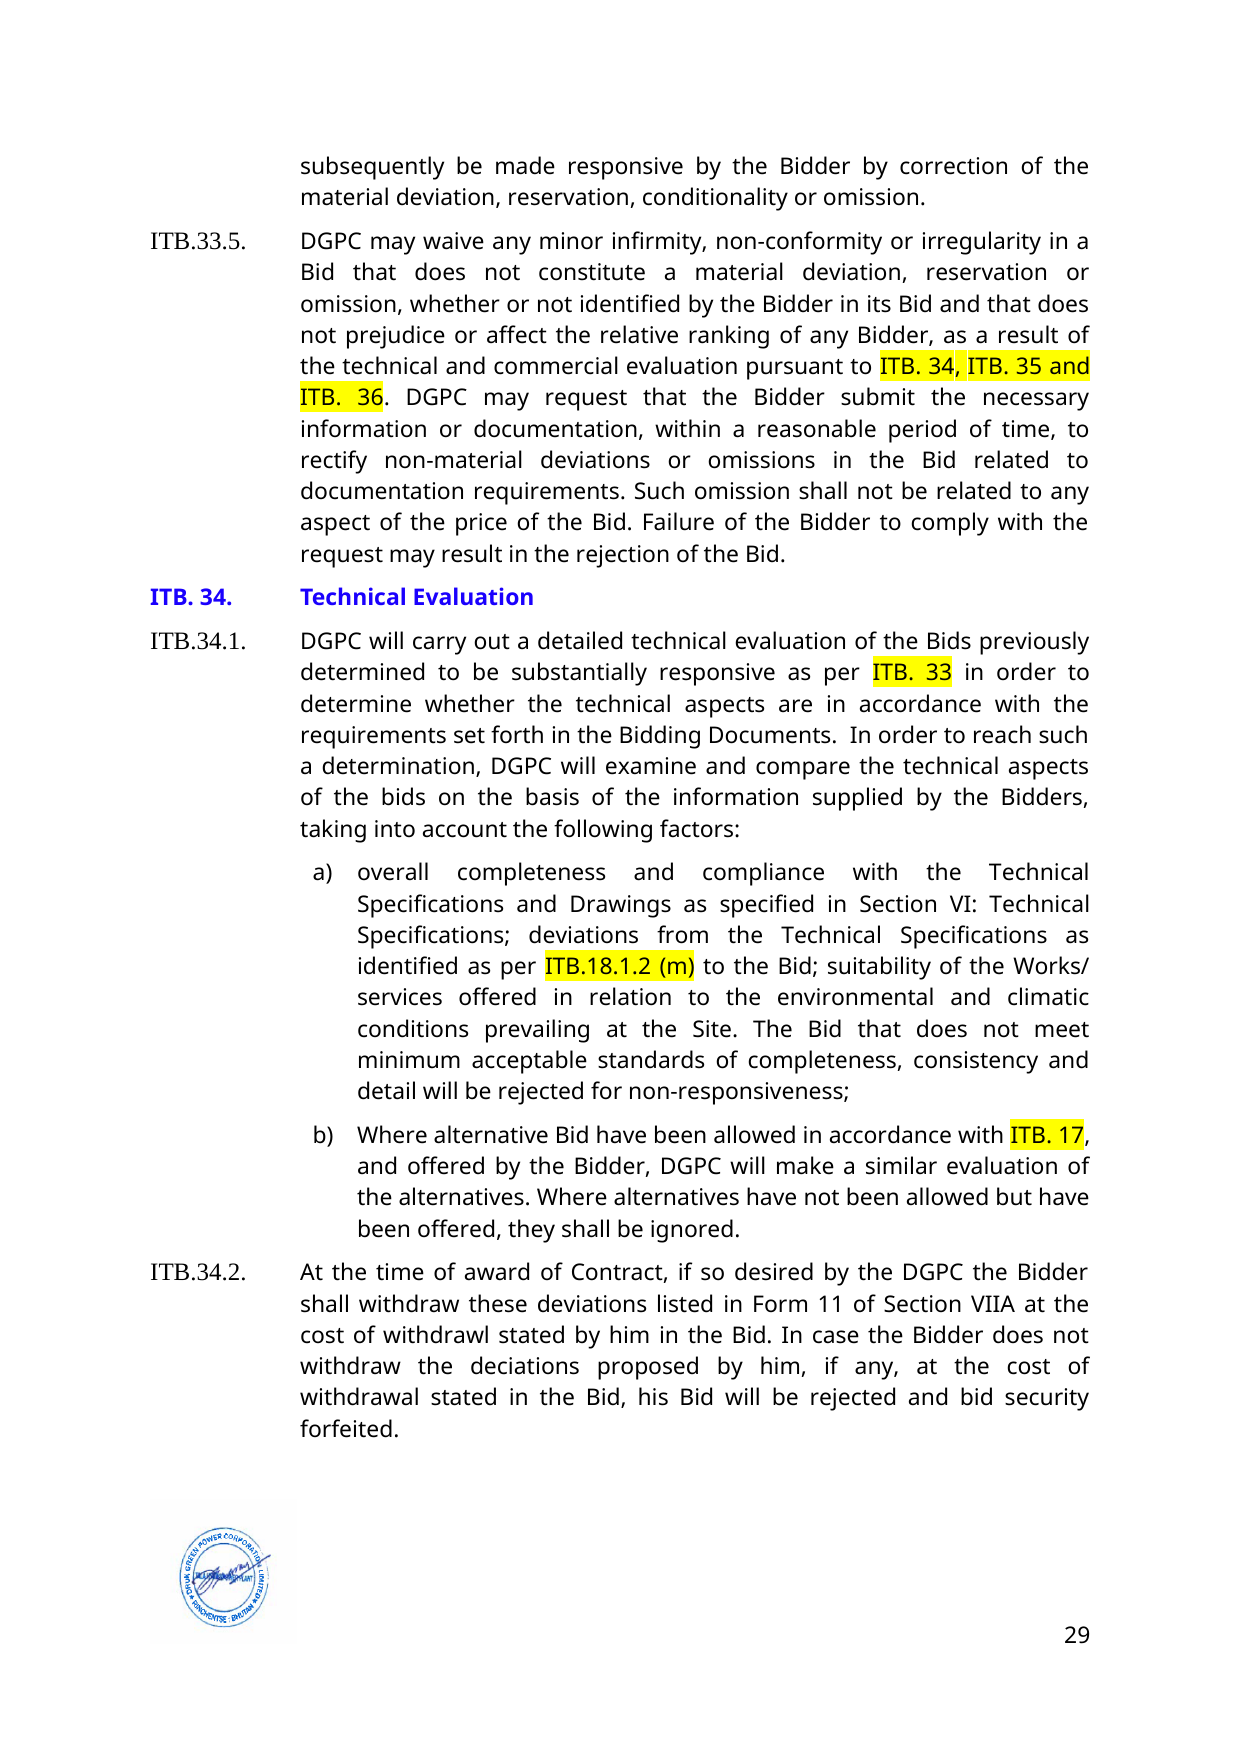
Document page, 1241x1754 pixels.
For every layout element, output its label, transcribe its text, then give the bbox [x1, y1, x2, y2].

list DGPC will carry out a detailed technical evaluation of the Bids previously determined to be substantially responsive as per ITB. 33 in order to determine whether the technical aspects are in accordance with the requirements set forth in the Bidding Documents. In order to reach such a determination, DGPC will examine and compare the technical aspects of the bids on the basis of the information supplied by the Bidders, taking into account the following factors: [150, 625, 1090, 844]
subtitle Technical Evaluation [150, 581, 1090, 612]
list At the time of award of Contract, if so desired by the DGPC the Bidder shall withdraw these deviations listed in Form 11 of Section VIIA at the cost of withdrawl stated by him in the Bid. In case the Bidder does not withdraw the deciations proposed by him, if any, at the cost of withdrawal stated in the Bid, his Bid will be rejected and bid security forfeited. [150, 1256, 1090, 1444]
picture [150, 1499, 298, 1644]
list DGPC may waive any minor infirmity, non-conformity or irregularity in a Bid that does not constitute a material deviation, reservation or omission, whether or not identified by the Bidder in its Bid and that does not prejudice or affect the relative ranking of any Bidder, as a result of the technical and commercial evaluation pursuant to ITB. 34, ITB. 35 and ITB. 36. DGPC may request that the Bidder submit the necessary information or documentation, within a reasonable period of time, to rectify non-material deviations or omissions in the Bid related to documentation requirements. Such omission shall not be related to any aspect of the price of the Bid. Failure of the Bidder to comply with the request may result in the rejection of the Bid. [150, 225, 1090, 569]
list Where alternative Bid have been allowed in accordance with ITB. 17, and offered by the Bidder, DGPC will make a similar evaluation of the alternatives. Where alternatives have not been allowed but have been offered, they shall be ignored. [312, 1119, 1090, 1244]
list overall completeness and compliance with the Technical Specifications and Drawings as specified in Section VI: Technical Specifications; deviations from the Technical Specifications as identified as per ITB.18.1.2 (m) to the Bid; suitability of the Works/ services offered in relation to the environmental and climatic conditions prevailing at the Site. The Bid that does not meet minimum acceptable standards of completeness, consistency and detail will be rejected for non-responsiveness; [312, 856, 1090, 1106]
